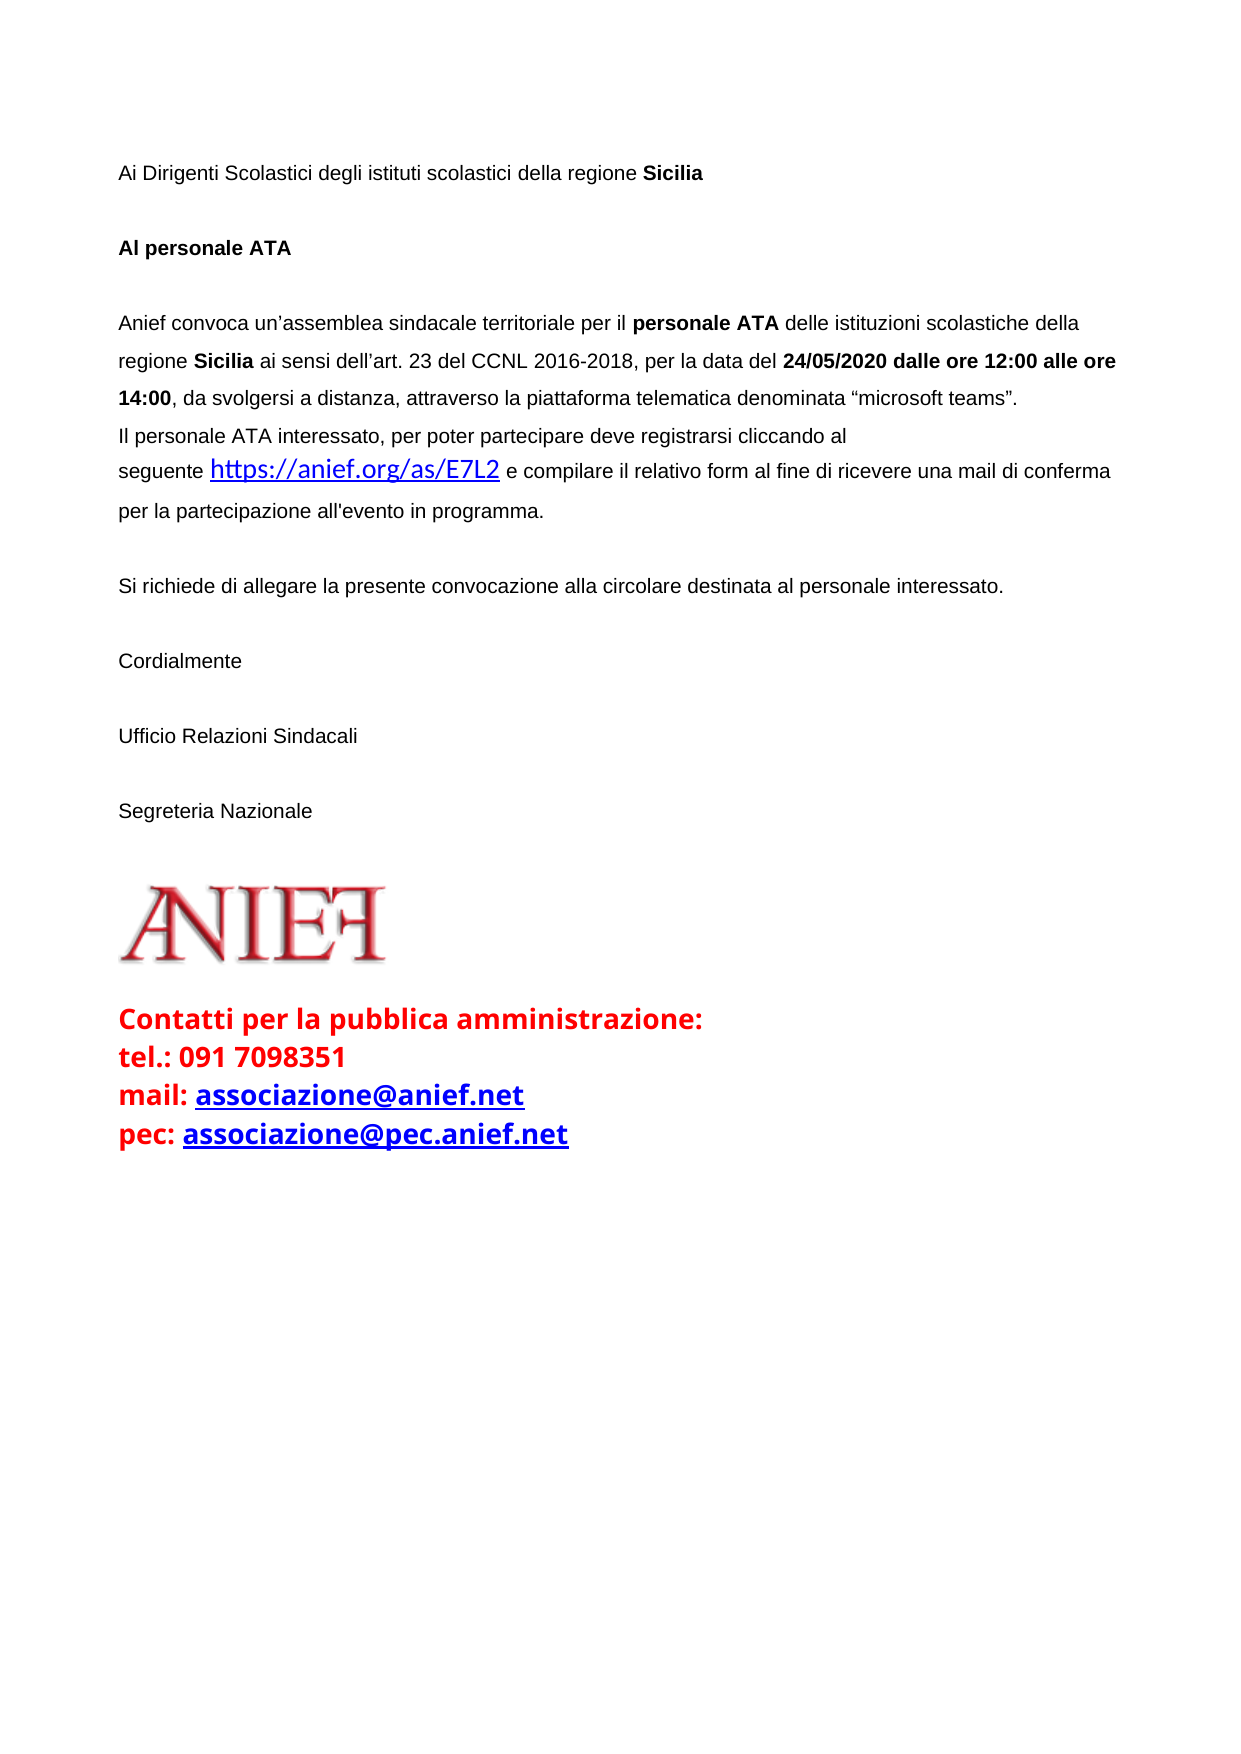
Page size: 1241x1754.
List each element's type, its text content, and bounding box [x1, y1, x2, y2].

text tel.: 091 7098351 [118, 1037, 1122, 1076]
text Segreteria Nazionale [118, 785, 1122, 823]
picture [118, 883, 392, 967]
text Ufficio Relazioni Sindacali [118, 710, 1122, 748]
text Si richiede di allegare la presente convocazione alla circolare destinata al personale interessato. [118, 560, 1122, 598]
text mail: associazione@anief.net [118, 1076, 1122, 1114]
text Al personale ATA [118, 223, 1122, 298]
text Ai Dirigenti Scolastici degli istituti scolastici della regione Sicilia [118, 148, 1122, 185]
text Cordialmente [118, 635, 1122, 673]
text Anief convoca un’assemblea sindacale territoriale per il personale ATA delle istituzioni scolastiche della regione Sicilia ai sensi dell’art. 23 del CCNL 2016-2018, per la data del 24/05/2020 dalle ore 12:00 alle ore 14:00, da svolgersi a distanza, attraverso la piattaforma telematica denominata “microsoft teams”. [118, 298, 1122, 410]
text pec: associazione@pec.anief.net [118, 1114, 1122, 1152]
text Contatti per la pubblica amministrazione: [118, 999, 1122, 1037]
text Il personale ATA interessato, per poter partecipare deve registrarsi cliccando al seguente https://anief.org/as/E7L2 e compilare il relativo form al fine di ricevere una mail di conferma per la partecipazione all'evento in programma. [118, 410, 1122, 523]
